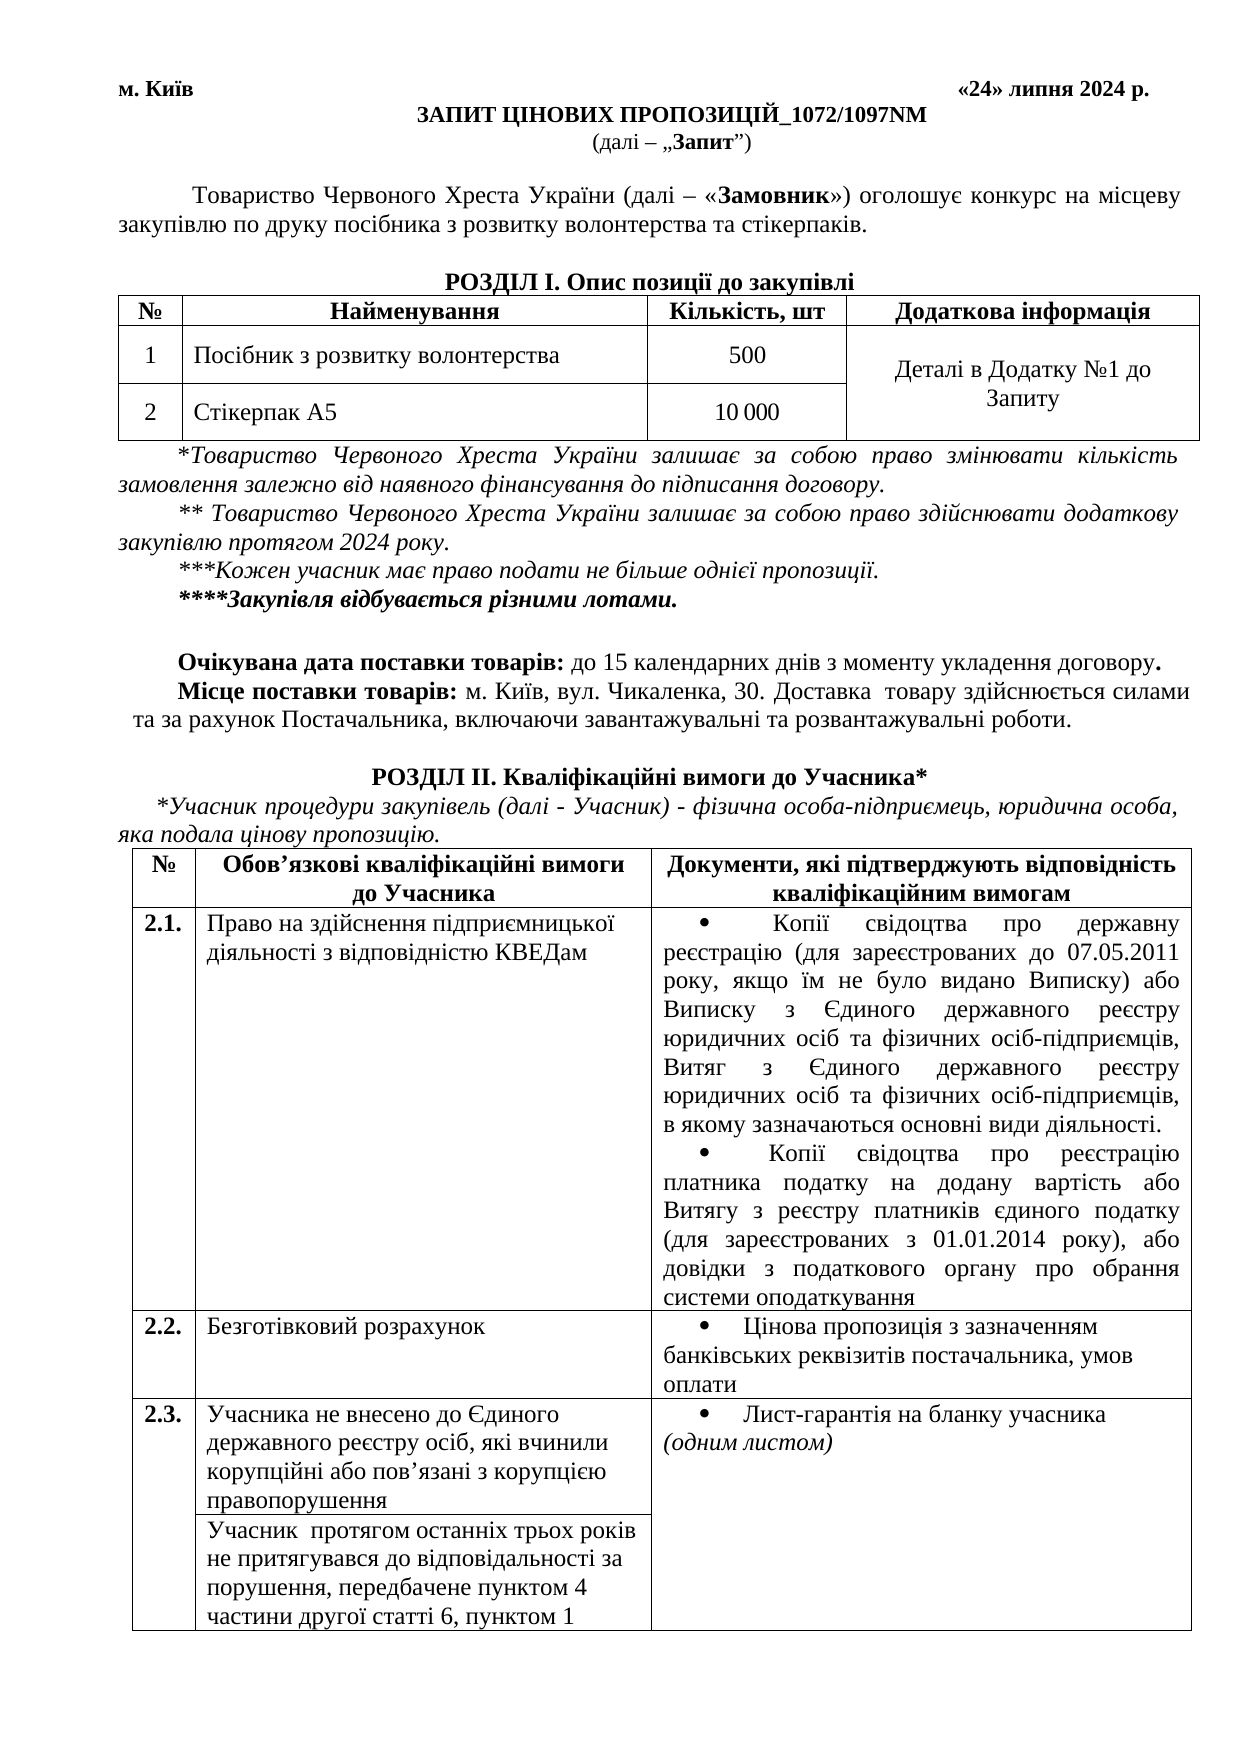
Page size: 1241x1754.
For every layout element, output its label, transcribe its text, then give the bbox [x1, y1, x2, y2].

table_cell [133, 908, 195, 1310]
table_header № [133, 849, 195, 907]
text *Товариство Червоного Хреста України залишає за собою право змінювати кількість замовлення залежно від наявного фінансування до підписання договору. [118, 441, 1181, 498]
table_cell 500 [648, 326, 846, 382]
table_cell Посібник з розвитку волонтерства [183, 326, 647, 382]
text Товариство Червоного Хреста України (далі – «Замовник») оголошує конкурс на місцеву закупівлю по друку посібника з розвитку волонтерства та стікерпаків. [118, 180, 1181, 238]
table_cell 2 [119, 384, 182, 439]
table_cell Стікерпак А5 [183, 384, 647, 439]
text (далі – „Запит”) [133, 128, 1181, 154]
table_cell Право на здійснення підприємницької діяльності з відповідністю КВЕДам [196, 908, 651, 1310]
table_cell Безготівковий розрахунок [196, 1311, 651, 1398]
table_cell Цінова пропозиція з зазначенням банківських реквізитів постачальника, умов оплати [652, 1311, 1191, 1398]
table_cell Лист-гарантія на бланку учасника (одним листом) [652, 1399, 1191, 1630]
text Місце поставки товарів: м. Київ, вул. Чикаленка, 30. Доставка товару здійснюється силами та за рахунок Постачальника, включаючи завантажувальні та розвантажувальні роботи. [133, 676, 1190, 733]
table_header № [119, 296, 182, 325]
table_header Обов’язкові кваліфікаційні вимоги до Учасника [196, 849, 651, 907]
table_cell Учасника не внесено до Єдиного державного реєстру осіб, які вчинили корупційні або пов’язані з корупцією правопорушення [196, 1399, 651, 1514]
text ****Закупівля відбувається різними лотами. [118, 584, 1181, 613]
table_cell Деталі в Додатку №1 до Запиту [847, 326, 1199, 439]
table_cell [196, 1515, 651, 1630]
text м. Київ «24» липня 2024 р. [118, 75, 1181, 101]
text ***Кожен учасник має право подати не більше однієї пропозиції. [118, 556, 1181, 584]
table_header Додаткова інформація [847, 296, 1199, 325]
table_cell 10 000 [648, 384, 846, 439]
text РОЗДІЛ ІІ. Кваліфікаційні вимоги до Учасника* [118, 762, 1181, 791]
table_header Кількість, шт [648, 296, 846, 325]
text ЗАПИТ ЦІНОВИХ ПРОПОЗИЦІЙ_1072/1097NM [133, 101, 1181, 128]
text Очікувана дата поставки товарів: до 15 календарних днів з моменту укладення договору. [118, 650, 1183, 676]
text *Учасник процедури закупівель (далі - Учасник) - фізична особа-підприємець, юридична особа, яка подала цінову пропозицію. [118, 791, 1181, 848]
text ** Товариство Червоного Хреста України залишає за собою право здійснювати додаткову закупівлю протягом 2024 року. [118, 498, 1181, 556]
text РОЗДІЛ І. Опис позиції до закупівлі [118, 267, 1181, 295]
table_header Найменування [183, 296, 647, 325]
table_cell [133, 1311, 195, 1398]
table_cell Копії свідоцтва про державну реєстрацію (для зареєстрованих до 07.05.2011 року, якщо їм не було видано Виписку) або Виписку з Єдиного державного реєстру юридичних осіб та фізичних осіб-підприємців, Витяг з Єдиного державного реєстру юридичних осіб та фізичних осіб-підприємців, в якому зазначаються основні види діяльності. Копії свідоцтва про реєстрацію платника податку на додану вартість або Витягу з реєстру платників єдиного податку (для зареєстрованих з 01.01.2014 року), або довідки з податкового органу про обрання системи оподаткування [652, 908, 1191, 1310]
table_cell 1 [119, 326, 182, 382]
table_header Документи, які підтверджують відповідність кваліфікаційним вимогам [652, 849, 1191, 907]
table_cell [133, 1399, 195, 1630]
